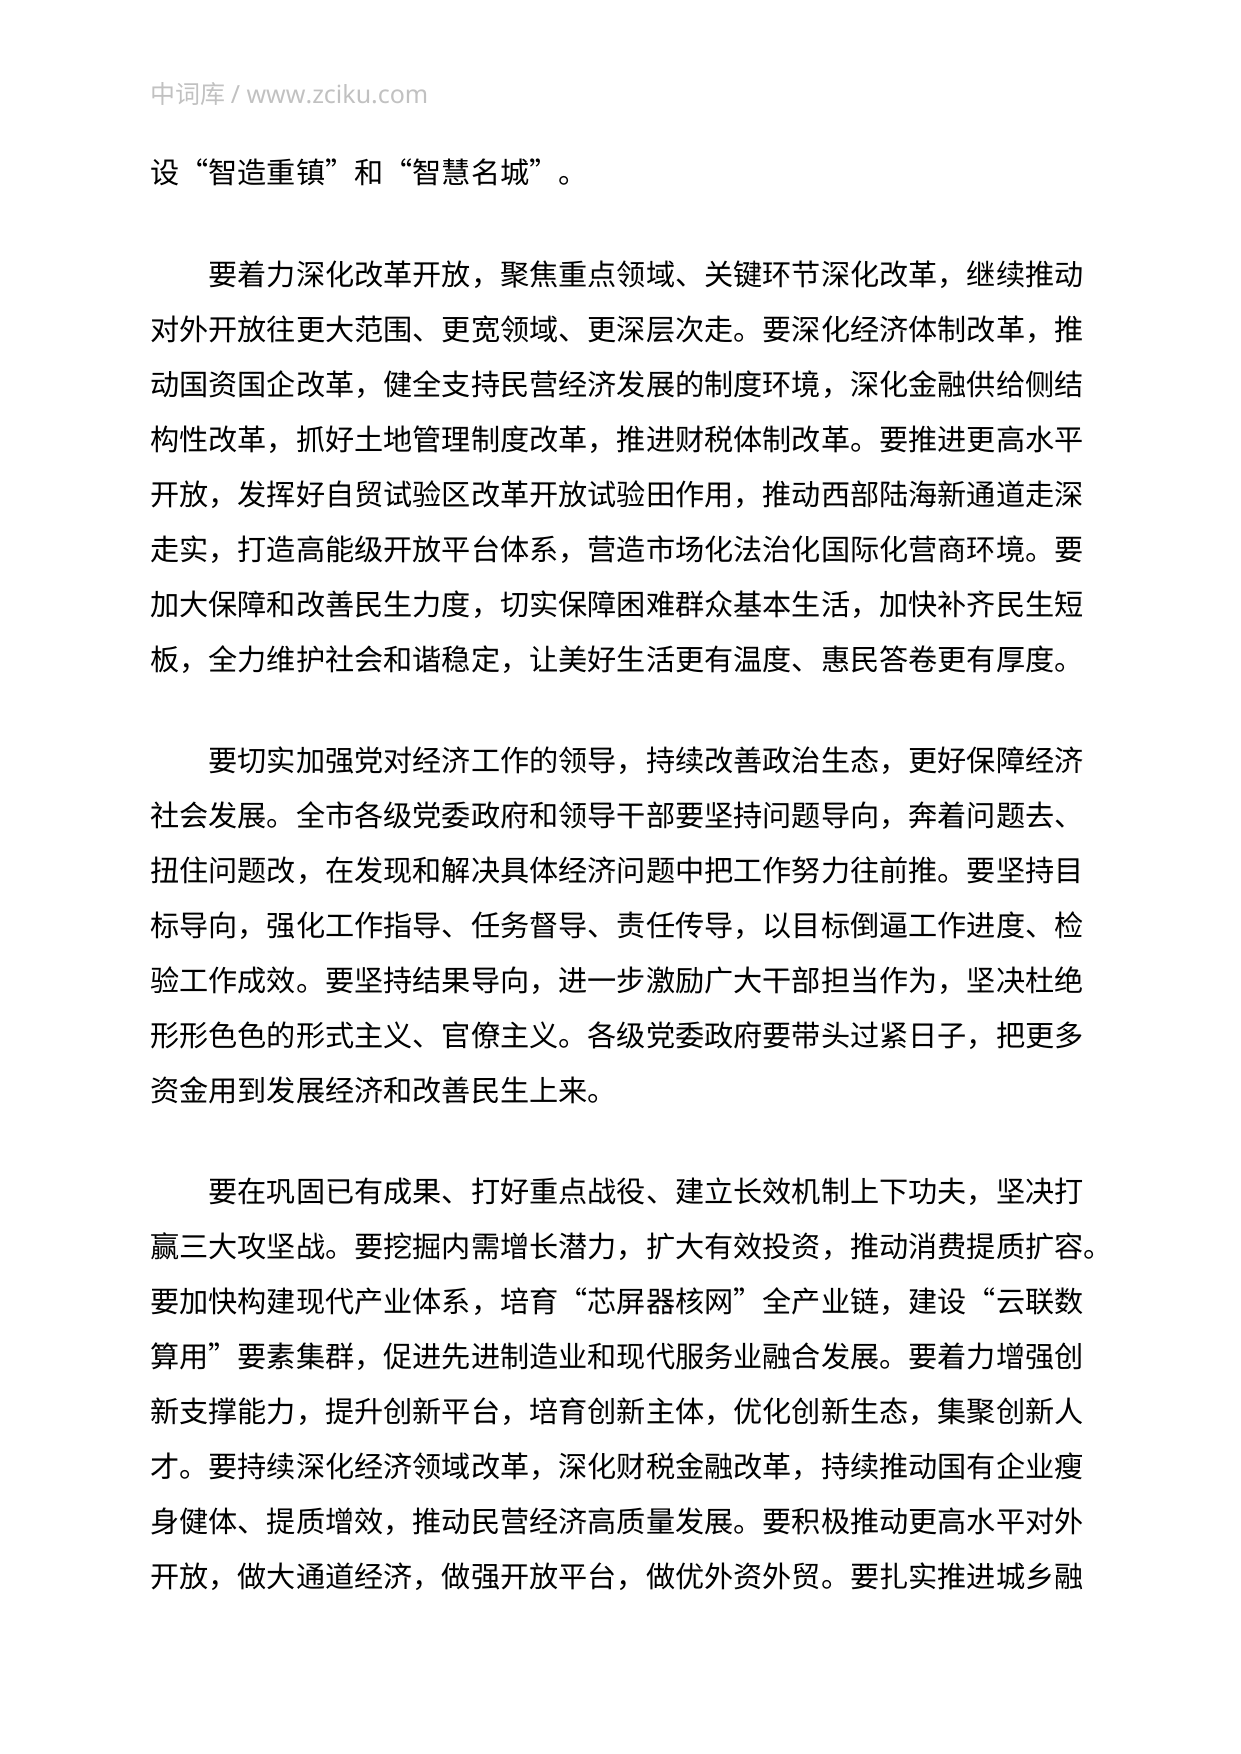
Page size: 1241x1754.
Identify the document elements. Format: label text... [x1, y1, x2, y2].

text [150, 1169, 1090, 1596]
text 要切实加强党对经济工作的领导，持续改善政治生态，更好保障经济社会发展。全市各级党委政府和领导干部要坚持问题导向，奔着问题去、扭住问题改，在发现和解决具体经济问题中把工作努力往前推。要坚持目标导向，强化工作指导、任务督导、责任传导，以目标倒逼工作进度、检验工作成效。要坚持结果导向，进一步激励广大干部担当作为，坚决杜绝形形色色的形式主义、官僚主义。各级党委政府要带头过紧日子，把更多资金用到发展经济和改善民生上来。 [150, 738, 1090, 1109]
text 要着力深化改革开放，聚焦重点领域、关键环节深化改革，继续推动对外开放往更大范围、更宽领域、更深层次走。要深化经济体制改革，推动国资国企改革，健全支持民营经济发展的制度环境，深化金融供给侧结构性改革，抓好土地管理制度改革，推进财税体制改革。要推进更高水平开放，发挥好自贸试验区改革开放试验田作用，推动西部陆海新通道走深走实，打造高能级开放平台体系，营造市场化法治化国际化营商环境。要加大保障和改善民生力度，切实保障困难群众基本生活，加快补齐民生短板，全力维护社会和谐稳定，让美好生活更有温度、惠民答卷更有厚度。 [150, 252, 1090, 678]
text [150, 150, 1090, 192]
